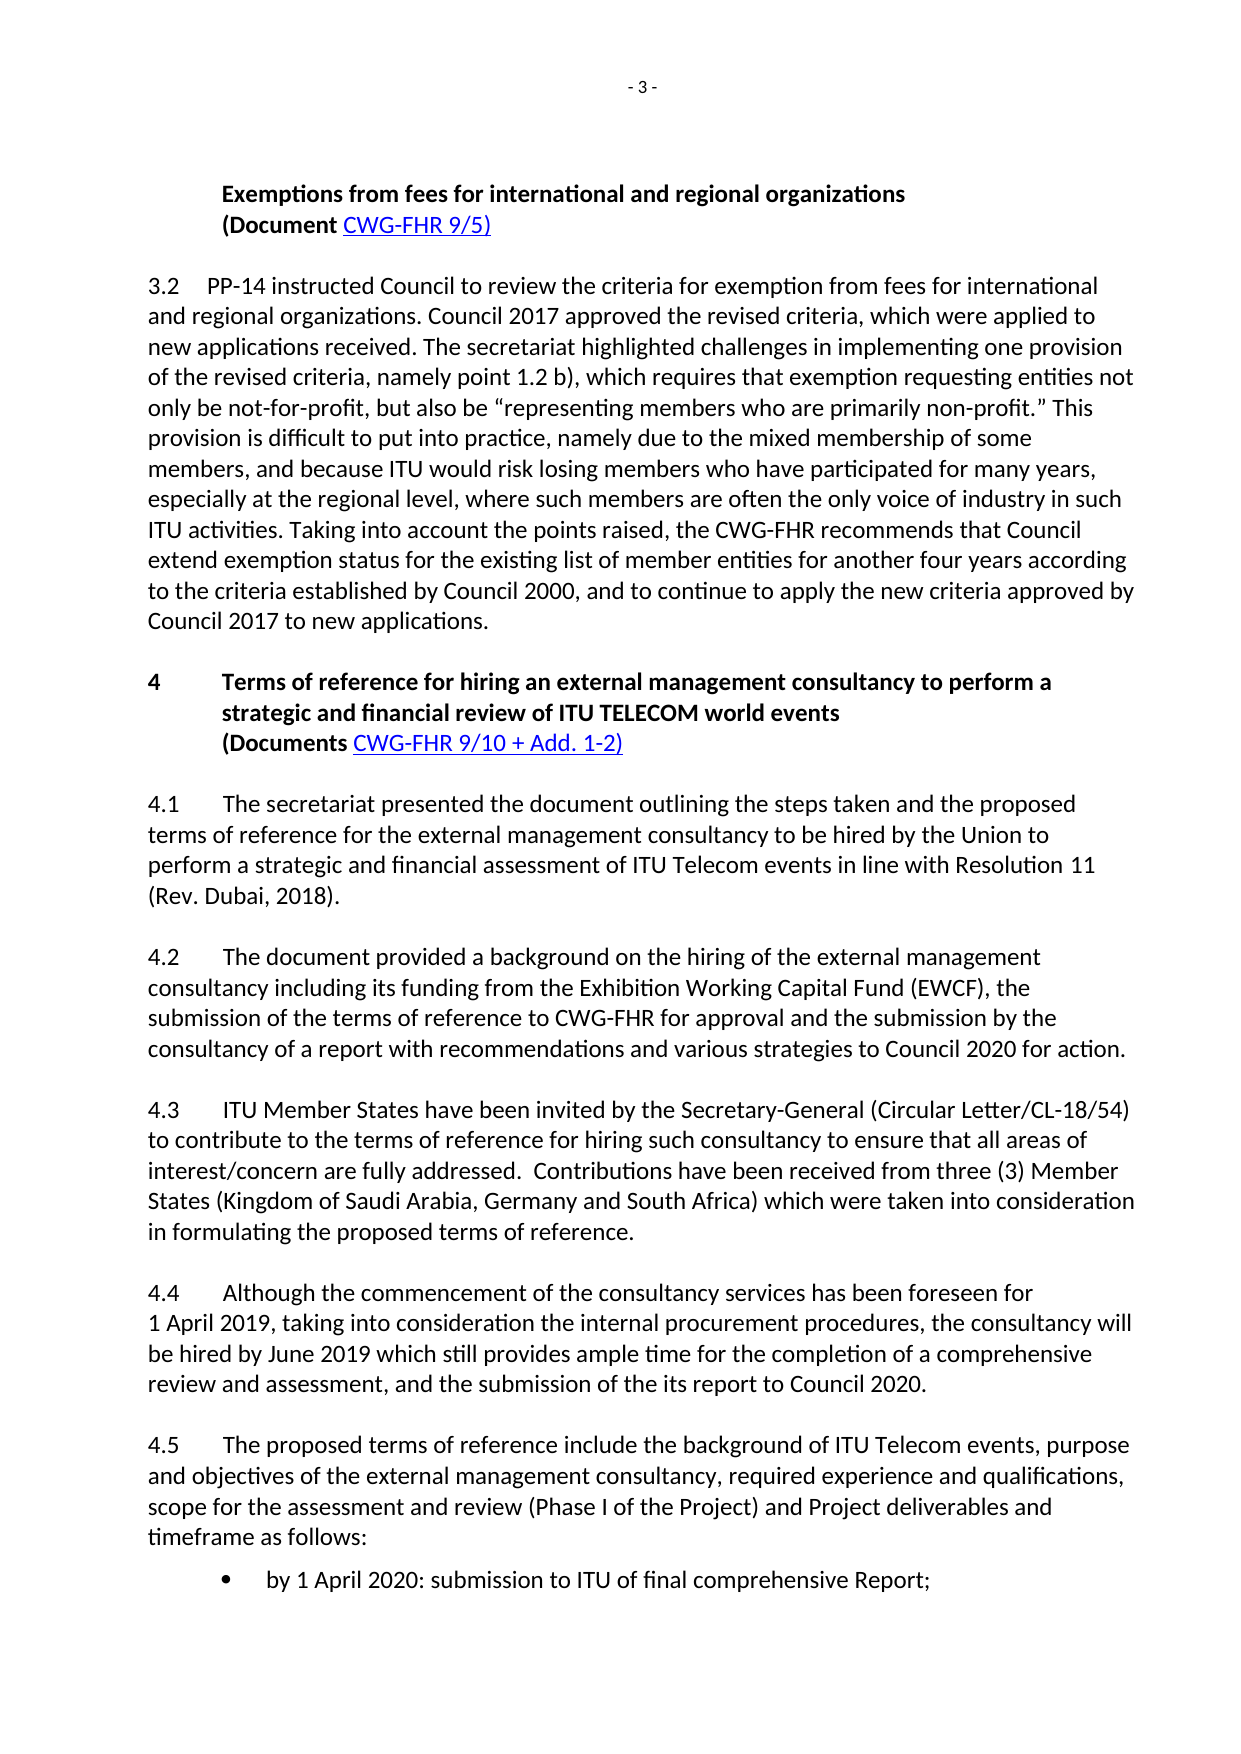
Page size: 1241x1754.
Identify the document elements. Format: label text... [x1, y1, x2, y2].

text 4.4 Although the commencement of the consultancy services has been foreseen for 1 April 2019, taking into consideration the internal procurement procedures, the consultancy will be hired by June 2019 which still provides ample time for the completion of a comprehensive review and assessment, and the submission of the its report to Council 2020. [148, 1277, 1137, 1399]
text 4.5 The proposed terms of reference include the background of ITU Telecom events, purpose and objectives of the external management consultancy, required experience and qualifications, scope for the assessment and review (Phase I of the Project) and Project deliverables and timeframe as follows: [148, 1429, 1137, 1552]
text 3.2 PP-14 instructed Council to review the criteria for exemption from fees for international and regional organizations. Council 2017 approved the revised criteria, which were applied to new applications received. The secretariat highlighted challenges in implementing one provision of the revised criteria, namely point 1.2 b), which requires that exemption requesting entities not only be not-for-profit, but also be “representing members who are primarily non-profit.” This provision is difficult to put into practice, namely due to the mixed membership of some members, and because ITU would risk losing members who have participated for many years, especially at the regional level, where such members are often the only voice of industry in such ITU activities. Taking into account the points raised, the CWG-FHR recommends that Council extend exemption status for the existing list of member entities for another four years according to the criteria established by Council 2000, and to continue to apply the new criteria approved by Council 2017 to new applications. [148, 270, 1137, 636]
text 4.3 ITU Member States have been invited by the Secretary-General (Circular Letter/CL-18/54) to contribute to the terms of reference for hiring such consultancy to ensure that all areas of interest/concern are fully addressed. Contributions have been received from three (3) Member States (Kingdom of Saudi Arabia, Germany and South Africa) which were taken into consideration in formulating the proposed terms of reference. [148, 1094, 1137, 1246]
text 4.2 The document provided a background on the hiring of the external management consultancy including its funding from the Exhibition Working Capital Fund (EWCF), the submission of the terms of reference to CWG-FHR for approval and the submission by the consultancy of a report with recommendations and various strategies to Council 2020 for action. [148, 941, 1137, 1063]
text Exemptions from fees for international and regional organizations (Document CWG-FHR 9/5) [148, 178, 1131, 239]
text 4 Terms of reference for hiring an external management consultancy to perform a strategic and financial review of ITU TELECOM world events (Documents CWG-FHR 9/10 + Add. 1-2) [148, 667, 1137, 758]
text 4.1 The secretariat presented the document outlining the steps taken and the proposed terms of reference for the external management consultancy to be hired by the Union to perform a strategic and financial assessment of ITU Telecom events in line with Resolution 11 (Rev. Dubai, 2018). [148, 789, 1137, 911]
list by 1 April 2020: submission to ITU of final comprehensive Report; [222, 1564, 1137, 1595]
